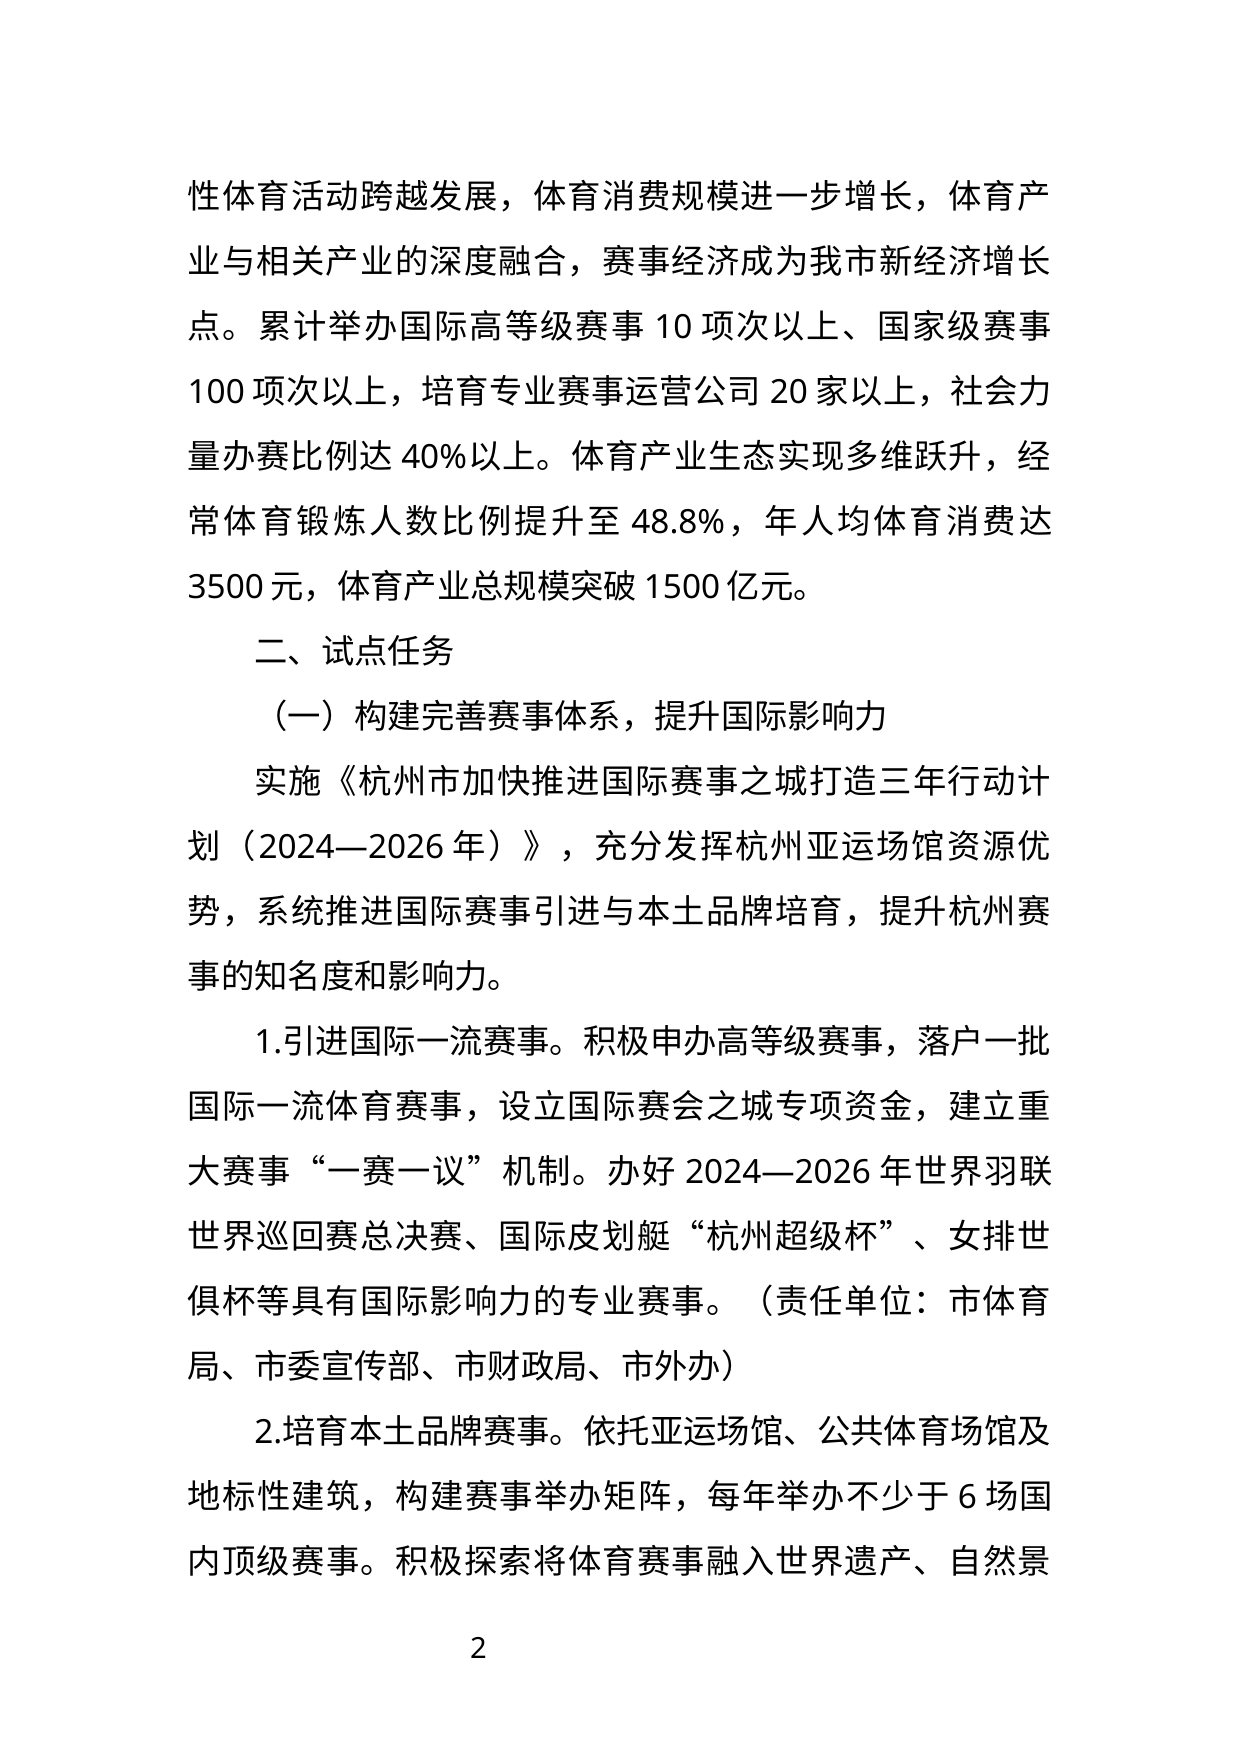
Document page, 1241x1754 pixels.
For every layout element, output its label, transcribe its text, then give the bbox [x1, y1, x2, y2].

text 1.引进国际一流赛事。积极申办高等级赛事，落户一批国际一流体育赛事，设立国际赛会之城专项资金，建立重大赛事“一赛一议”机制。办好2024—2026年世界羽联世界巡回赛总决赛、国际皮划艇“杭州超级杯”、女排世俱杯等具有国际影响力的专业赛事。（责任单位：市体育局、市委宣传部、市财政局、市外办） [187, 1007, 1053, 1397]
text 二、试点任务 [187, 617, 1053, 682]
text （一）构建完善赛事体系，提升国际影响力 [187, 682, 1053, 747]
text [187, 162, 1053, 617]
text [187, 1397, 1053, 1592]
text 实施《杭州市加快推进国际赛事之城打造三年行动计划（2024—2026年）》，充分发挥杭州亚运场馆资源优势，系统推进国际赛事引进与本土品牌培育，提升杭州赛事的知名度和影响力。 [187, 747, 1053, 1007]
